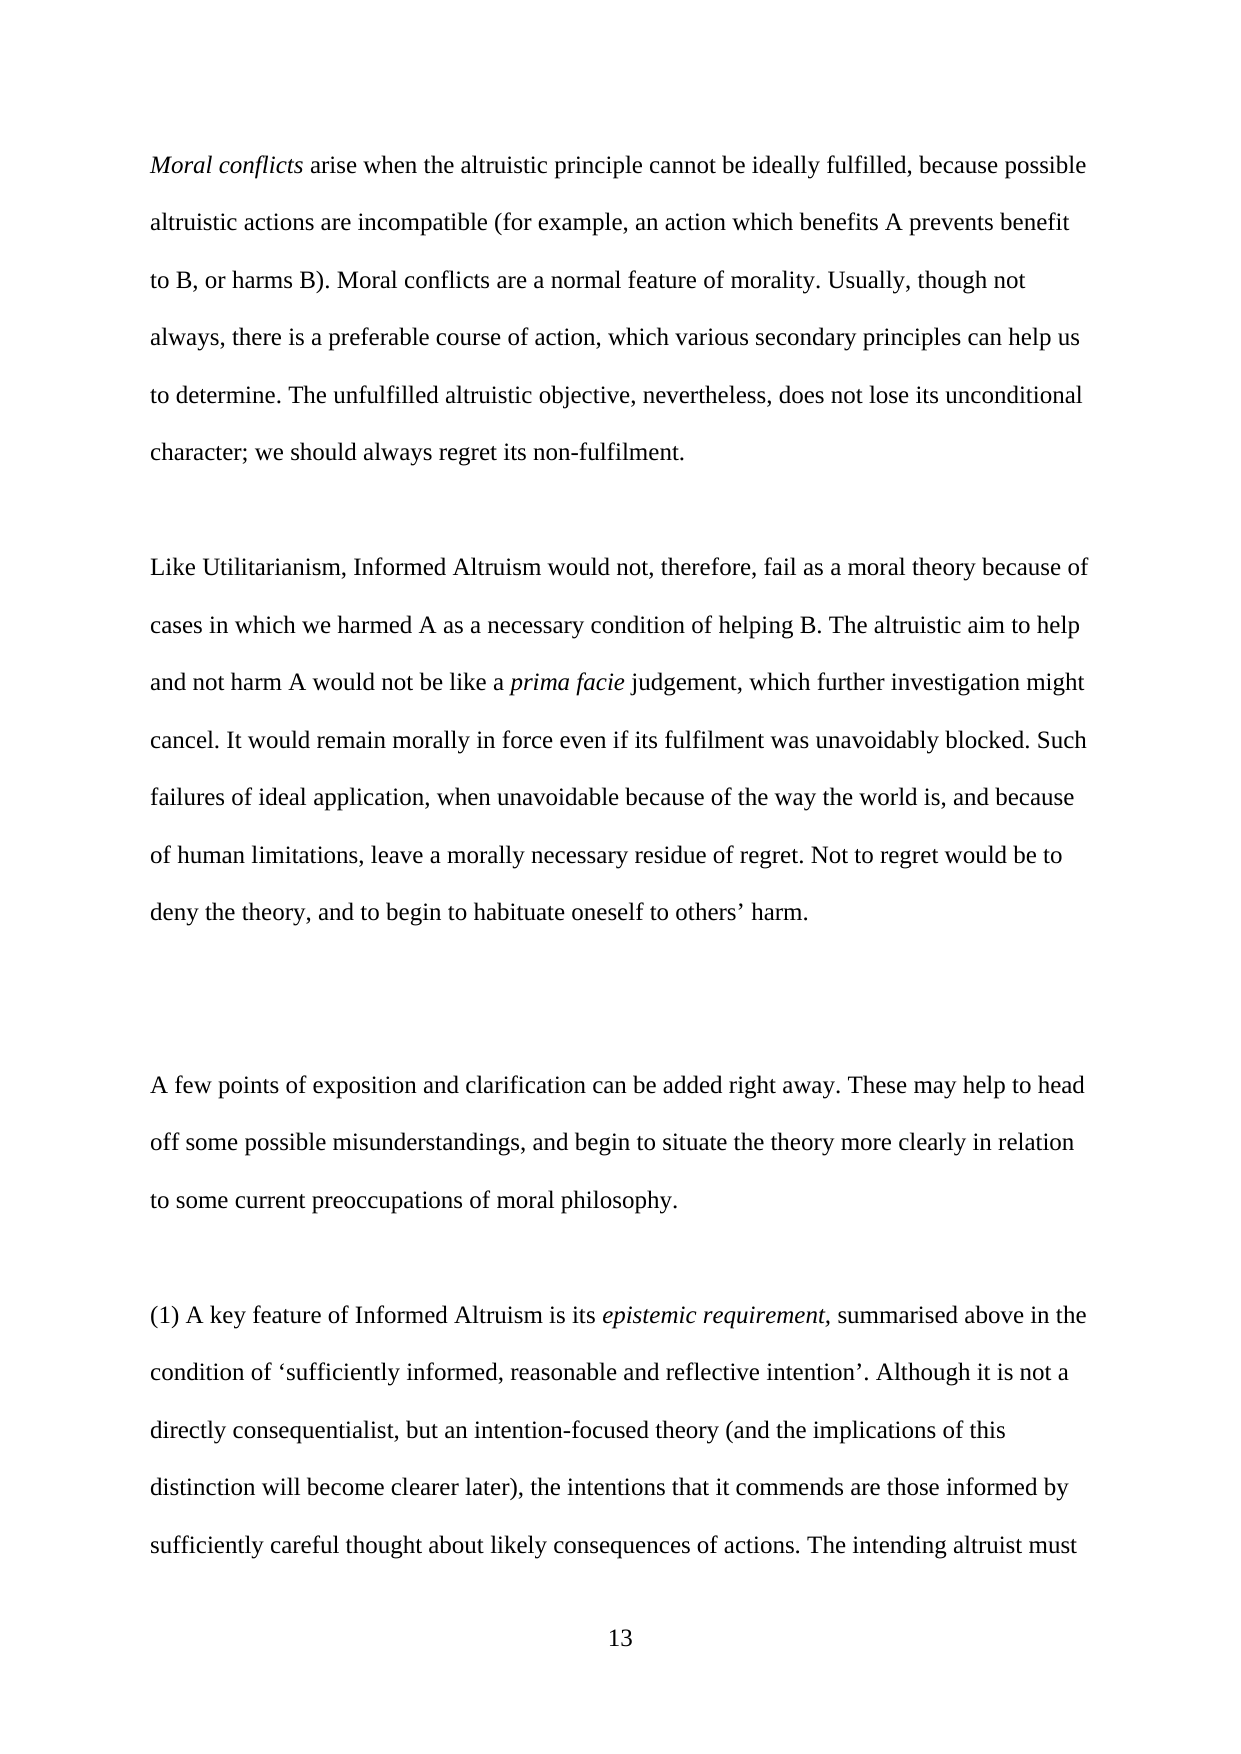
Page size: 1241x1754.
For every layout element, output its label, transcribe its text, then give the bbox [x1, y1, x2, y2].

text Like Utilitarianism, Informed Altruism would not, therefore, fail as a moral theory because of cases in which we harmed A as a necessary condition of helping B. The altruistic aim to help and not harm A would not be like a prima facie judgement, which further investigation might cancel. It would remain morally in force even if its fulfilment was unavoidably blocked. Such failures of ideal application, when unavoidable because of the way the world is, and because of human limitations, leave a morally necessary residue of regret. Not to regret would be to deny the theory, and to begin to habituate oneself to others’ harm. [150, 552, 1090, 926]
text Moral conflicts arise when the altruistic principle cannot be ideally fulfilled, because possible altruistic actions are incompatible (for example, an action which benefits A prevents benefit to B, or harms B). Moral conflicts are a normal feature of morality. Usually, though not always, there is a preferable course of action, which various secondary principles can help us to determine. The unfulfilled altruistic objective, nevertheless, does not lose its unconditional character; we should always regret its non-fulfilment. [150, 150, 1090, 466]
text A few points of exposition and clarification can be added right away. These may help to head off some possible misunderstandings, and begin to situate the theory more clearly in relation to some current preoccupations of moral philosophy. [150, 1070, 1090, 1214]
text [150, 1300, 1090, 1559]
